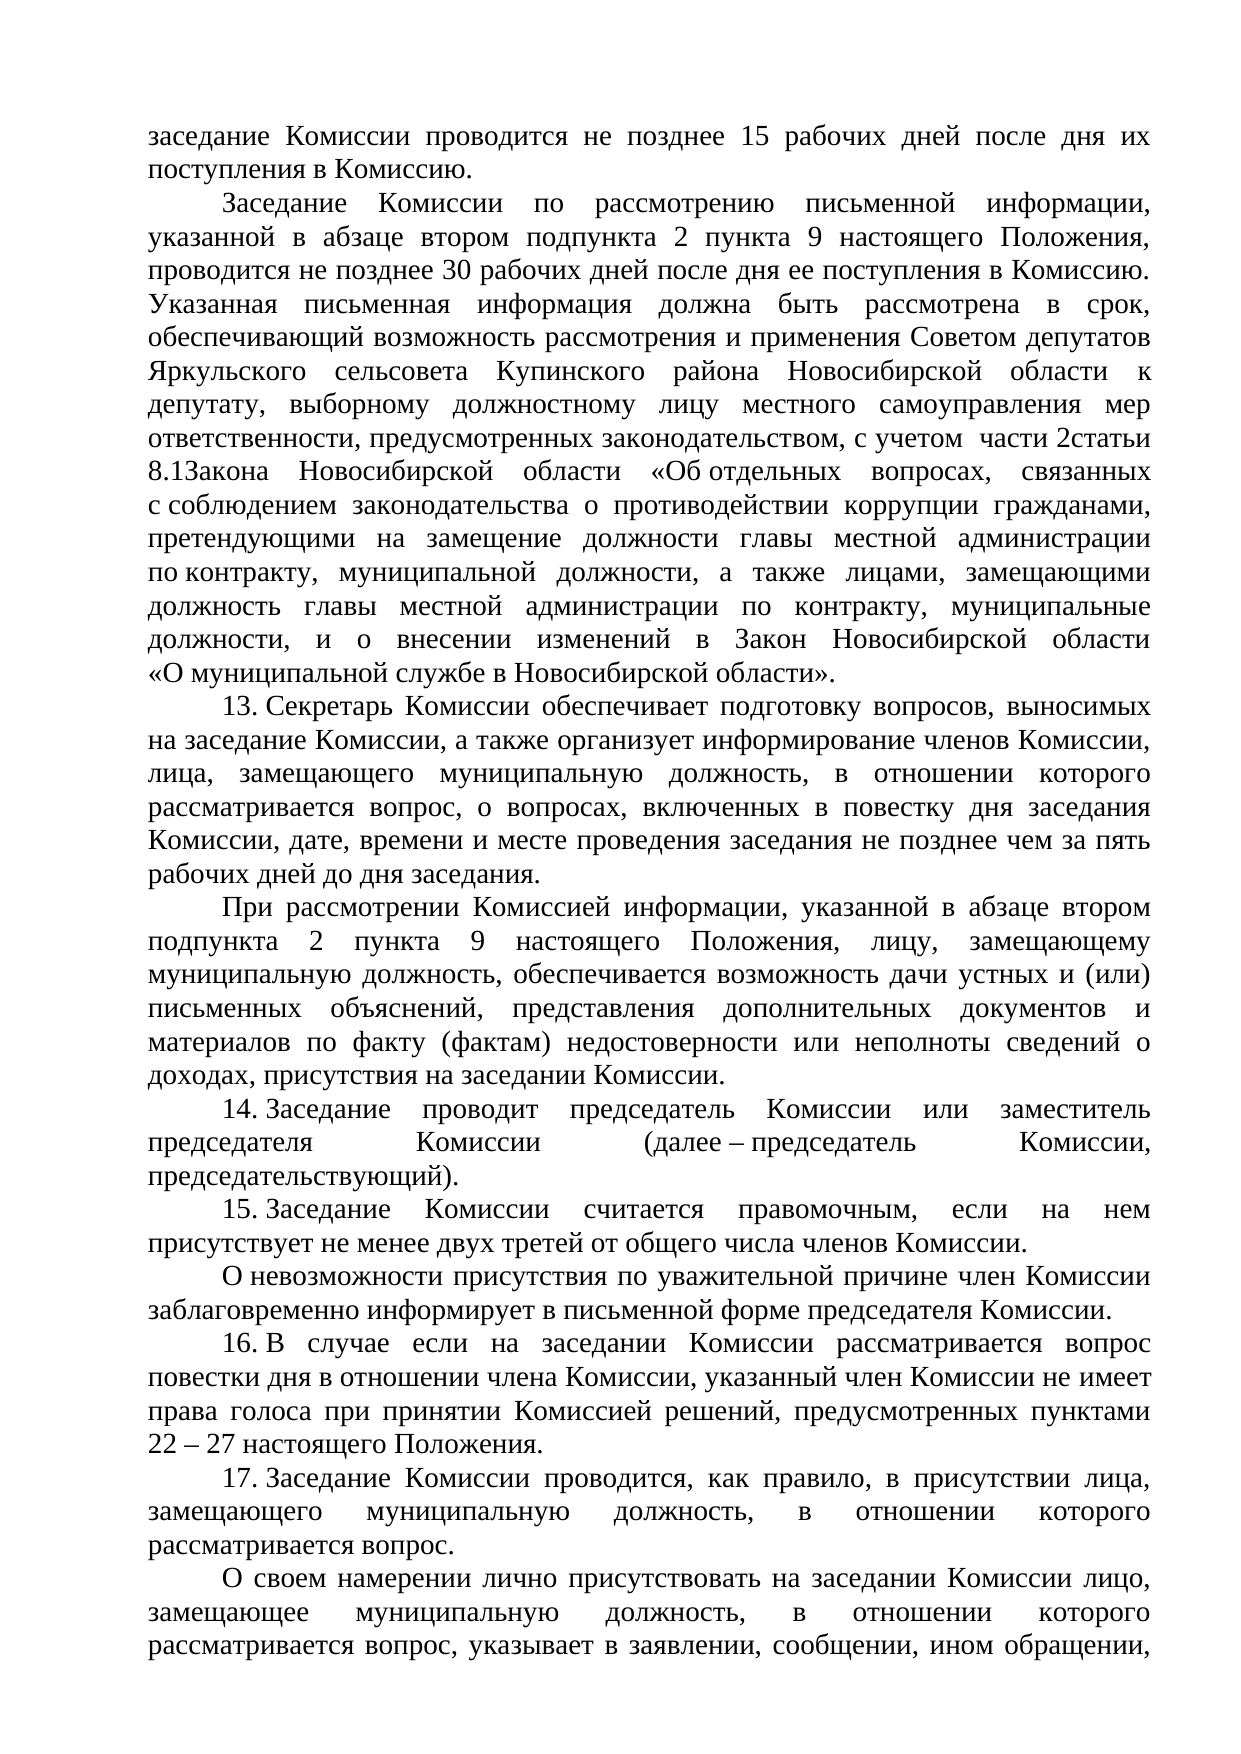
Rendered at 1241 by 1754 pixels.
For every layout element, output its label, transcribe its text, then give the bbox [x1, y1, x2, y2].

text 16. В случае если на заседании Комиссии рассматривается вопрос повестки дня в отношении члена Комиссии, указанный член Комиссии не имеет права голоса при принятии Комиссией решений, предусмотренных пунктами 22 – 27 настоящего Положения. [148, 1326, 1152, 1393]
text При рассмотрении Комиссией информации, указанной в абзаце втором подпункта 2 пункта 9 настоящего Положения, лицу, замещающему муниципальную должность, обеспечивается возможность дачи устных и (или) письменных объяснений, представления дополнительных документов и материалов по факту (фактам) недостоверности или неполноты сведений о доходах, присутствия на заседании Комиссии. [148, 889, 1152, 1091]
text О невозможности присутствия по уважительной причине член Комиссии заблаговременно информирует в письменной форме председателя Комиссии. [148, 1258, 1152, 1326]
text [148, 1560, 1152, 1661]
text 13. Секретарь Комиссии обеспечивает подготовку вопросов, выносимых на заседание Комиссии, а также организует информирование членов Комиссии, лица, замещающего муниципальную должность, в отношении которого рассматривается вопрос, о вопросах, включенных в повестку дня заседания Комиссии, дате, времени и месте проведения заседания не позднее чем за пять рабочих дней до дня заседания. [148, 688, 1152, 889]
text 14. Заседание проводит председатель Комиссии или заместитель председателя Комиссии (далее ‒ председатель Комиссии, председательствующий). [148, 1091, 1152, 1191]
text 15. Заседание Комиссии считается правомочным, если на нем присутствует не менее двух третей от общего числа членов Комиссии. [148, 1191, 1152, 1258]
text Заседание Комиссии по рассмотрению письменной информации, указанной в абзаце втором подпункта 2 пункта 9 настоящего Положения, проводится не позднее 30 рабочих дней после дня ее поступления в Комиссию. Указанная письменная информация должна быть рассмотрена в срок, обеспечивающий возможность рассмотрения и применения Советом депутатов Яркульского сельсовета Купинского района Новосибирской области к депутату, выборному должностному лицу местного самоуправления мер ответственности, предусмотренных законодательством, с учетом части 2статьи 8.1Закона Новосибирской области «Об отдельных вопросах, связанных с соблюдением законодательства о противодействии коррупции гражданами, претендующими на замещение должности главы местной администрации по контракту, муниципальной должности, а также лицами, замещающими должность главы местной администрации по контракту, муниципальные должности, и о внесении изменений в Закон Новосибирской области «О муниципальной службе в Новосибирской области». [148, 185, 1152, 688]
text 16. В случае если на заседании Комиссии рассматривается вопрос повестки дня в отношении члена Комиссии, указанный член Комиссии не имеет права голоса при принятии Комиссией решений, предусмотренных пунктами 22 – 27 настоящего Положения. [235, 1426, 1152, 1460]
text 17. Заседание Комиссии проводится, как правило, в присутствии лица, замещающего муниципальную должность, в отношении которого рассматривается вопрос. [148, 1460, 1152, 1560]
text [148, 118, 1152, 185]
